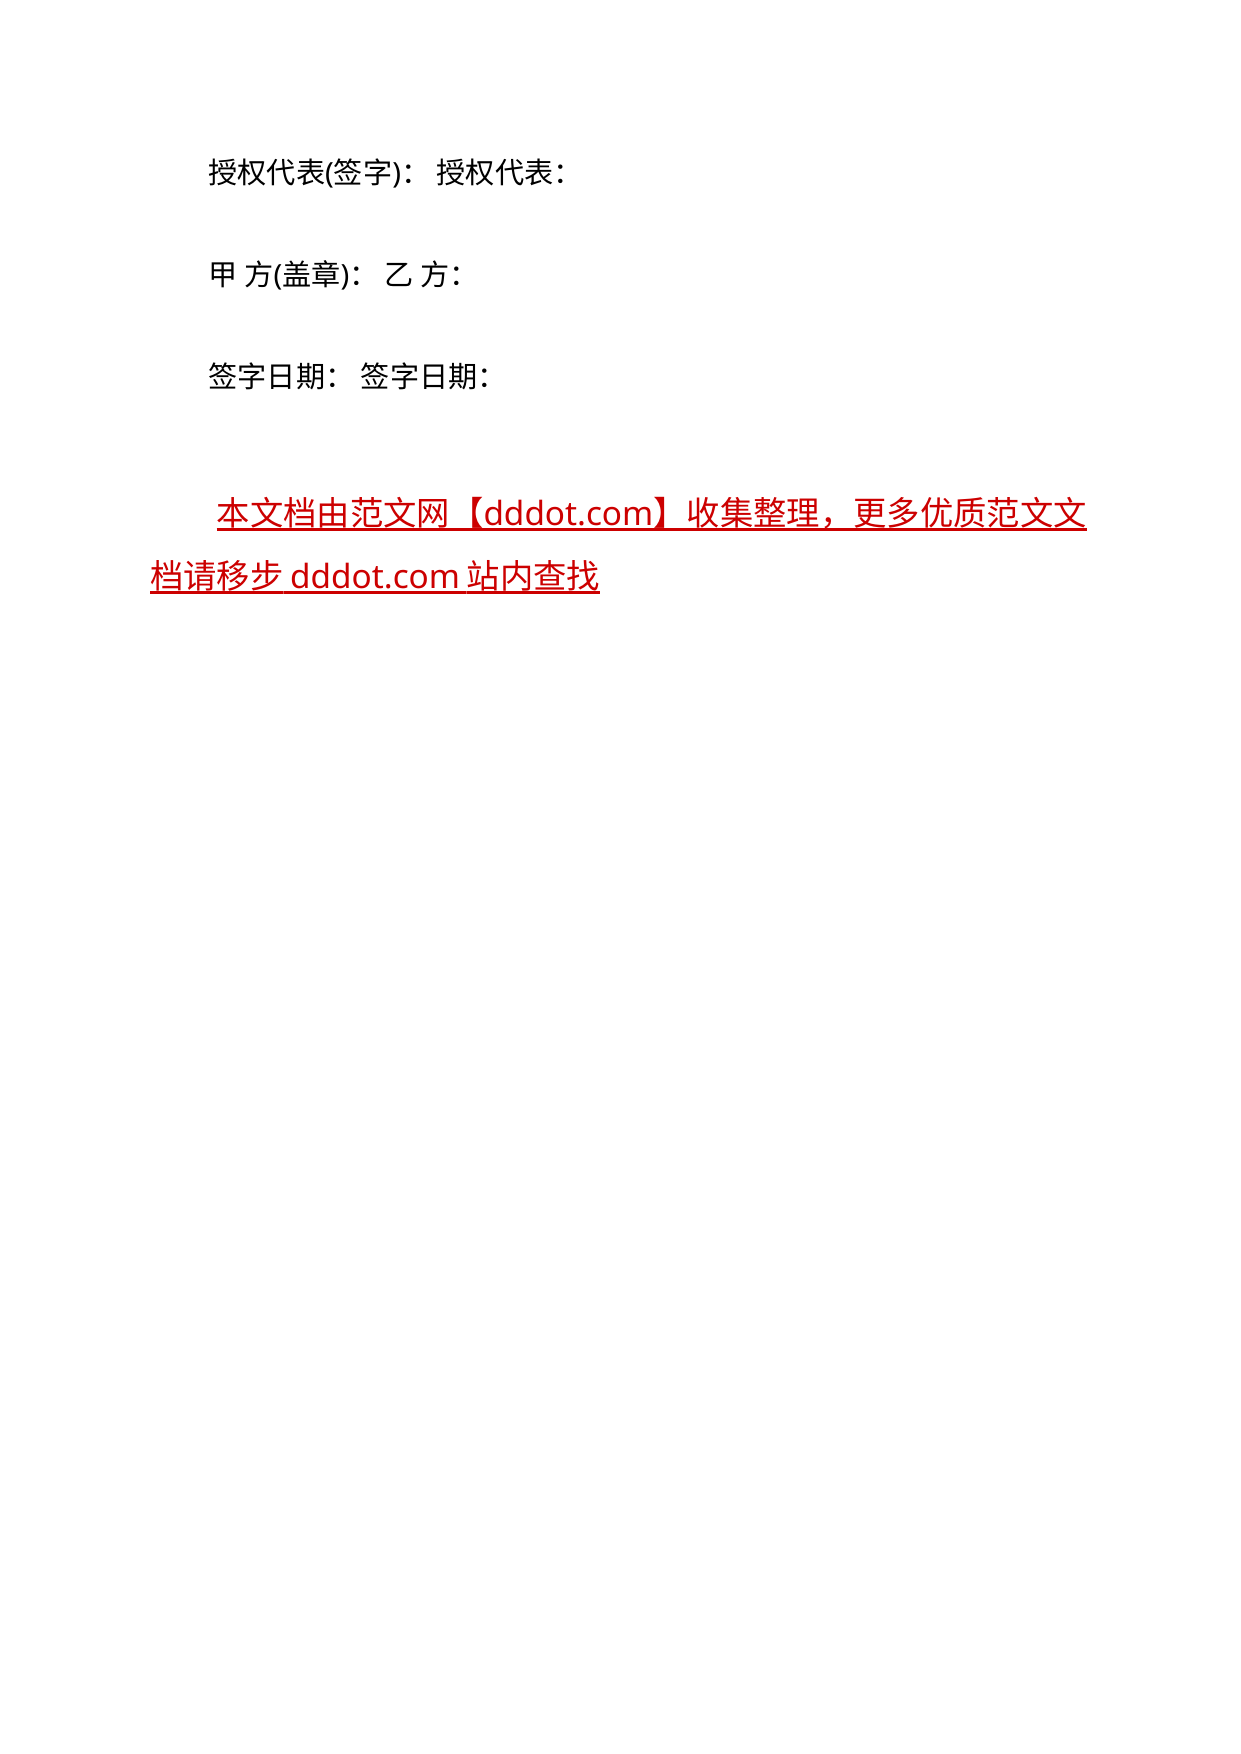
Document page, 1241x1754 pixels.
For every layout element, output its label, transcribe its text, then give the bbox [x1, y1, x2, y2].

text 签字日期： 签字日期： [150, 354, 1090, 396]
text 本文档由范文网【dddot.com】收集整理，更多优质范文文档请移步dddot.com站内查找 [150, 487, 1090, 598]
text 授权代表(签字)： 授权代表： [150, 150, 1090, 192]
text 甲 方(盖章)： 乙 方： [150, 252, 1090, 294]
